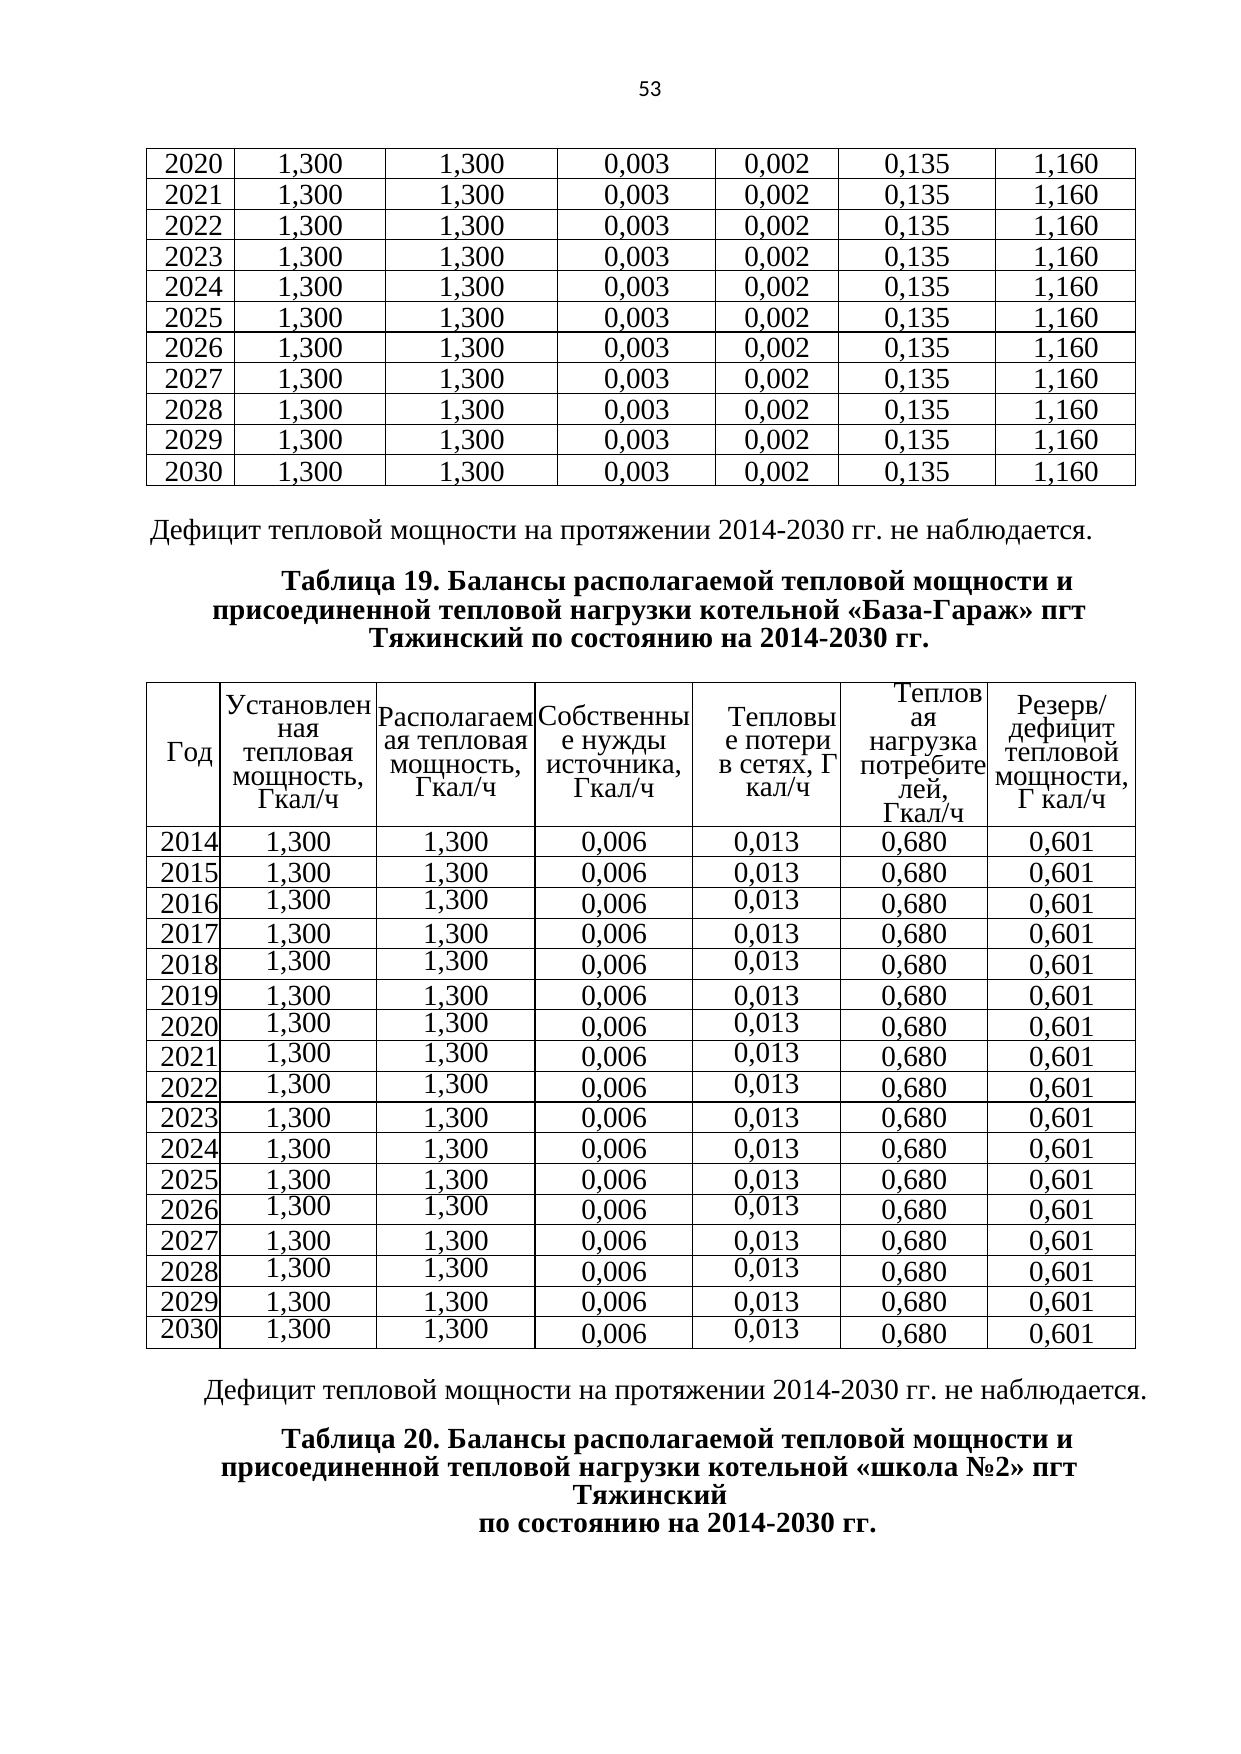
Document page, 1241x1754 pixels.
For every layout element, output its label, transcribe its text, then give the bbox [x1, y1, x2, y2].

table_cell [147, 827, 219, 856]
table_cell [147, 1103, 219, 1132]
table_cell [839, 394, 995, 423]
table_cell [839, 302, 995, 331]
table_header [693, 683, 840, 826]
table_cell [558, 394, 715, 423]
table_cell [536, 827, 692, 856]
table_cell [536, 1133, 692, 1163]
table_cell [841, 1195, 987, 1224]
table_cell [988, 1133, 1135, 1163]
text Таблица 20. Балансы располагаемой тепловой мощности и присоединенной тепловой нагрузки котельной «школа №2» пгт Тяжинский [148, 1426, 1152, 1510]
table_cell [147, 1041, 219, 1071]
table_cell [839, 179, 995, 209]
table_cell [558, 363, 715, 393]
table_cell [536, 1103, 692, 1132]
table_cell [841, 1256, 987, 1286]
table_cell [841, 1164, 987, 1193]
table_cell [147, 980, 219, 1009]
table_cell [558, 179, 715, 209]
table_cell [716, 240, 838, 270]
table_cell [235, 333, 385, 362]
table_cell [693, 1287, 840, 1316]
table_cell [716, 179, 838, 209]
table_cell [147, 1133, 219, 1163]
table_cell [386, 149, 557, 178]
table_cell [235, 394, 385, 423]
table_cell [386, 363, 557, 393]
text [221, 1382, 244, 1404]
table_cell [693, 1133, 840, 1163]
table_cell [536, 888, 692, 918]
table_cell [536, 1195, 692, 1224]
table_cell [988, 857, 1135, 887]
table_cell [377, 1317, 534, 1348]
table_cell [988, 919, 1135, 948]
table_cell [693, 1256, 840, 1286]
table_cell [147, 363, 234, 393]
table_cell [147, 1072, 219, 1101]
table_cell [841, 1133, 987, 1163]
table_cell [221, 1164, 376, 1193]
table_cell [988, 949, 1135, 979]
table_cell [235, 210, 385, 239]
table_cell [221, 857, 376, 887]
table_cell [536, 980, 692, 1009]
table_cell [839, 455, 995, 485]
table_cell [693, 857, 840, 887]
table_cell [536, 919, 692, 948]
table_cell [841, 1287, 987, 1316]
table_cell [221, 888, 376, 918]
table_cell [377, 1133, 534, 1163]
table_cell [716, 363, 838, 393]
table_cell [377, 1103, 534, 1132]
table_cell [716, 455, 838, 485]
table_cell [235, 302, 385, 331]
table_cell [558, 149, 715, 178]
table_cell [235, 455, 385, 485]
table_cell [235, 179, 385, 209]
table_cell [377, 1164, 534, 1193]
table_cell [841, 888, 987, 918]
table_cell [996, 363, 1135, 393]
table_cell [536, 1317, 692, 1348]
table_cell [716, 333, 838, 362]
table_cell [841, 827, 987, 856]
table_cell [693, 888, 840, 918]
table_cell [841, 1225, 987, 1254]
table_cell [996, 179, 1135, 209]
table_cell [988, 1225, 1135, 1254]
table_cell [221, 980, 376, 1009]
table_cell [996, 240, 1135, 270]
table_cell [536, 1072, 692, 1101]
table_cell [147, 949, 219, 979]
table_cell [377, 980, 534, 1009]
text Дефицит тепловой мощности на протяжении 2014-2030 гг. не наблюдается. [193, 520, 1152, 544]
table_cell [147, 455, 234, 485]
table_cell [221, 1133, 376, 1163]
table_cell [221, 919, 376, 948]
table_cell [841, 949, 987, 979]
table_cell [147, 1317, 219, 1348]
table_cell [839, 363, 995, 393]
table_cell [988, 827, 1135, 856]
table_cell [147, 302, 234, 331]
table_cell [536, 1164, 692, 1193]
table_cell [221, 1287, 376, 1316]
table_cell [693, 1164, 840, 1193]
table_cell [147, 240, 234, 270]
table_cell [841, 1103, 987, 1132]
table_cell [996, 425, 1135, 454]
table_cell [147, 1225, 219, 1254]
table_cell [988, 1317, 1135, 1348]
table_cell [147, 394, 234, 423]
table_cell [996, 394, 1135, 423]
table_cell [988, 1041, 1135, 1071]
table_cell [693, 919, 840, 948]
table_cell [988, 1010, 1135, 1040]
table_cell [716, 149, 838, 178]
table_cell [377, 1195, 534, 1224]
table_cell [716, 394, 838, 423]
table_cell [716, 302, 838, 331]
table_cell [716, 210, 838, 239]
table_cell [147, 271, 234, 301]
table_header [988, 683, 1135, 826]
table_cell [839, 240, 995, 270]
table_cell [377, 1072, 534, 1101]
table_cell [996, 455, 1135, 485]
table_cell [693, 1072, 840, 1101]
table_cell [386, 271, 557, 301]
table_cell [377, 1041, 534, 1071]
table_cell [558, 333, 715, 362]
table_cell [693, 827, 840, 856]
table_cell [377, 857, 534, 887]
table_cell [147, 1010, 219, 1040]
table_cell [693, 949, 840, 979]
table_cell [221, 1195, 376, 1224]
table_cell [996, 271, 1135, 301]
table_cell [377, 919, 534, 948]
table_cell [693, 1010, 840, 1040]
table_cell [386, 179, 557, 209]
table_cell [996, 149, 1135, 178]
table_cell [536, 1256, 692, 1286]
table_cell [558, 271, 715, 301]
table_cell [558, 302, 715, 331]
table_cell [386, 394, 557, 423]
text Дефицит тепловой мощности на протяжении 2014-2030 гг. не наблюдается. [247, 1382, 1152, 1404]
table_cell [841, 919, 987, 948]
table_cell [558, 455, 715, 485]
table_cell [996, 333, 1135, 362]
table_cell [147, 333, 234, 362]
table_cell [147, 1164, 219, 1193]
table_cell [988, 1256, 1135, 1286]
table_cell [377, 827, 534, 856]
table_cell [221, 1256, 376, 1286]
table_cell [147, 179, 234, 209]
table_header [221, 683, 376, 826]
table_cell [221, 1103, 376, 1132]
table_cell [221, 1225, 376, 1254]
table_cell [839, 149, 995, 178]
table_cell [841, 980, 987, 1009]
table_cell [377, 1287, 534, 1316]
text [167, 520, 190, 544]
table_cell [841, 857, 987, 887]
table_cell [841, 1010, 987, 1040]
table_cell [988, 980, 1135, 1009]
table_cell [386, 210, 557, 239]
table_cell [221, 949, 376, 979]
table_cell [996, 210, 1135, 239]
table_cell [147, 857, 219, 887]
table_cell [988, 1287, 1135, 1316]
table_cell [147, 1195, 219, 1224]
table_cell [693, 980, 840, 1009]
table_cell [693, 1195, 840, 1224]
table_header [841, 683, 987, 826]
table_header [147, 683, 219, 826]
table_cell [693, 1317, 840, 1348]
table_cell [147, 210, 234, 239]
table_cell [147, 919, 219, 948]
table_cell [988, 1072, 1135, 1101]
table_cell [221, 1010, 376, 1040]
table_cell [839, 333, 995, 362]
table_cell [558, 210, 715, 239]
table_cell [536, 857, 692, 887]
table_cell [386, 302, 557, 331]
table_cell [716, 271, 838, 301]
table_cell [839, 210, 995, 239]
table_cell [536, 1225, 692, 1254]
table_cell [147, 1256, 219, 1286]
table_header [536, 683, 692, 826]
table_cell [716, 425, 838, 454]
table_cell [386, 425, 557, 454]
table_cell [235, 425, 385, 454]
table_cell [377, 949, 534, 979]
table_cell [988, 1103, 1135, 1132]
text Таблица 19. Балансы располагаемой тепловой мощности и присоединенной тепловой нагрузки котельной «База-Гараж» пгт Тяжинский по состоянию на 2014-2030 гг. [148, 568, 1152, 653]
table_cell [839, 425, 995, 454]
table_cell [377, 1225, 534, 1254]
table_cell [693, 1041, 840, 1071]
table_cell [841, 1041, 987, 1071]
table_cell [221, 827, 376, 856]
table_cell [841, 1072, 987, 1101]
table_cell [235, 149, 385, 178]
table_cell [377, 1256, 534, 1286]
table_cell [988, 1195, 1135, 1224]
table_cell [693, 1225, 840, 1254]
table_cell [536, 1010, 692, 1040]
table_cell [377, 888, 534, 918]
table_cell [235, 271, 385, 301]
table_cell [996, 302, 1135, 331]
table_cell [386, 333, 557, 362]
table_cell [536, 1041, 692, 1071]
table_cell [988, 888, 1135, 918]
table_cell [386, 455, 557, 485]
text по состоянию на 2014-2030 гг. [148, 1510, 1152, 1538]
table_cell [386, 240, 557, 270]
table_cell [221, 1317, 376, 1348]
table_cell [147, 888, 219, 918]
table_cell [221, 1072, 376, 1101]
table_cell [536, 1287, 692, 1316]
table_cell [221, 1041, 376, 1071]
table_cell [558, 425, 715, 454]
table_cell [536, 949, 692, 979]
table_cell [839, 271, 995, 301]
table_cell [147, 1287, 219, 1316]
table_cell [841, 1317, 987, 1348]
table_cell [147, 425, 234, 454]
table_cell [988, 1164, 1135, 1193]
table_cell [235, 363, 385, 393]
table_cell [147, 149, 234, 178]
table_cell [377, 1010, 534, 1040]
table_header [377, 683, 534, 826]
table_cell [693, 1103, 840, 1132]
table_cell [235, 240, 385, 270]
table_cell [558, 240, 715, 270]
